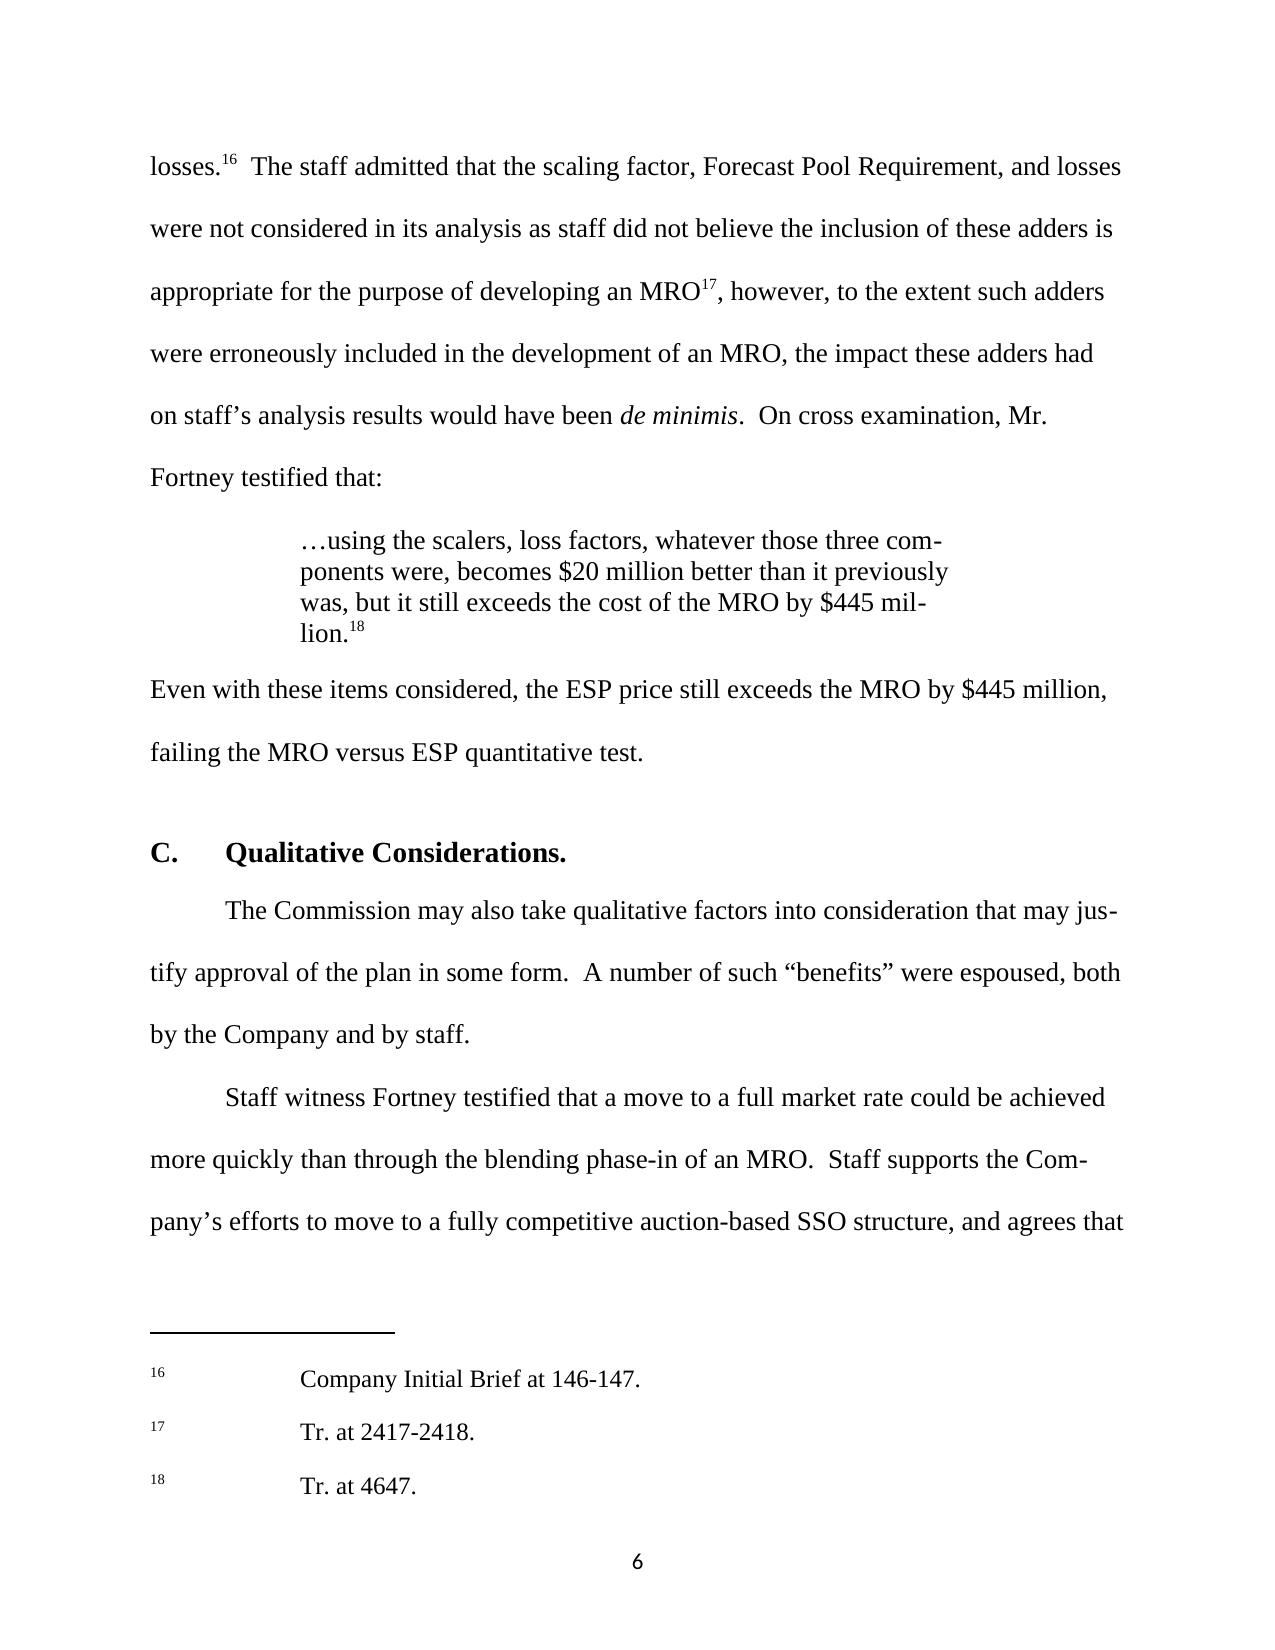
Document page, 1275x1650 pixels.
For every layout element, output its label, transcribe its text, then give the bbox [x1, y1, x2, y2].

subtitle C. Qualitative Considerations. [150, 835, 975, 869]
text The Company also suggests that staff understated its RPM capacity rates because it did not reflect the impacts of the scaling factor, Forecast Pool Requirement, and losses. The staff admitted that the scaling factor, Forecast Pool Requirement, and losses were not considered in its analysis as staff did not believe the inclusion of these adders is appropriate for the purpose of developing an MRO, however, to the extent such adders were erroneously included in the development of an MRO, the impact these adders had on staff’s analysis results would have been de minimis. On cross examination, Mr. Fortney testified that: [150, 150, 1125, 493]
text The Commission may also take qualitative factors into consideration that may justify approval of the plan in some form. A number of such “benefits” were espoused, both by the Company and by staff. [150, 894, 1125, 1050]
text …using the scalers, loss factors, whatever those three components were, becomes $20 million better than it previously was, but it still exceeds the cost of the MRO by $445 million. [300, 524, 975, 648]
text Even with these items considered, the ESP price still exceeds the MRO by $445 million, failing the MRO versus ESP quantitative test. [150, 673, 1125, 767]
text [150, 1081, 1125, 1237]
